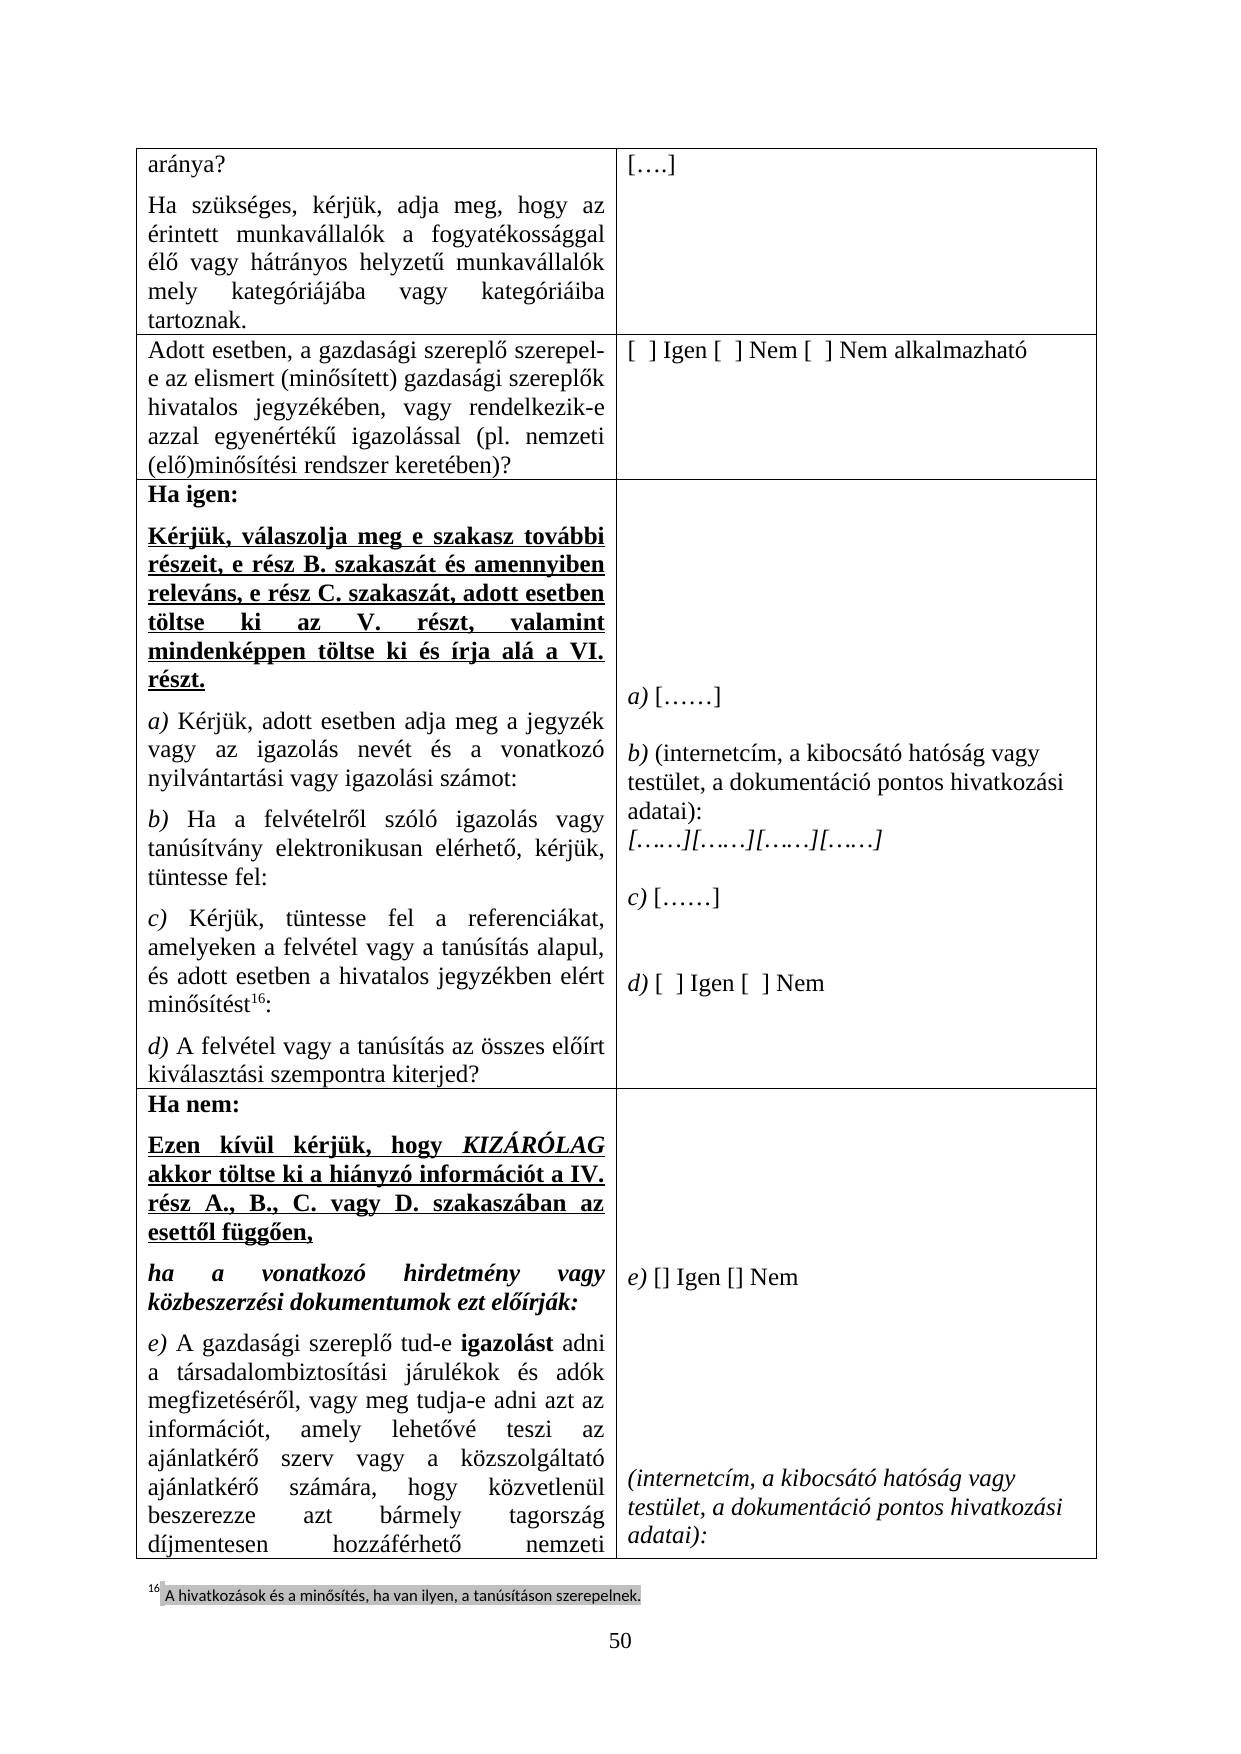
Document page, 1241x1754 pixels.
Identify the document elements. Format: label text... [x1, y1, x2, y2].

table_cell Csak ha a közbeszerzés fenntartott: A gazdasági szereplő védett műhely, szociális vállalkozás vagy védett munkahely-teremtési programok keretében fogja teljesíteni a szerződést? Ha igen, mi a fogyatékossággal élő vagy hátrányos helyzetű munkavállalók százalékos aránya? Ha szükséges, kérjük, adja meg, hogy az érintett munkavállalók a fogyatékossággal élő vagy hátrányos helyzetű munkavállalók mely kategóriájába vagy kategóriáiba tartoznak. [137, 149, 616, 334]
table_cell [ ] Igen [ ] Nem […] [….] [617, 149, 1096, 334]
table_cell Adott esetben, a gazdasági szereplő szerepel-e az elismert (minősített) gazdasági szereplők hivatalos jegyzékében, vagy rendelkezik-e azzal egyenértékű igazolással (pl. nemzeti (elő)minősítési rendszer keretében)? [137, 335, 616, 478]
table_cell Ha igen: Kérjük, válaszolja meg e szakasz további részeit, e rész B. szakaszát és amennyiben releváns, e rész C. szakaszát, adott esetben töltse ki az V. részt, valamint mindenképpen töltse ki és írja alá a VI. részt. a) Kérjük, adott esetben adja meg a jegyzék vagy az igazolás nevét és a vonatkozó nyilvántartási vagy igazolási számot: b) Ha a felvételről szóló igazolás vagy tanúsítvány elektronikusan elérhető, kérjük, tüntesse fel: c) Kérjük, tüntesse fel a referenciákat, amelyeken a felvétel vagy a tanúsítás alapul, és adott esetben a hivatalos jegyzékben elért minősítést: d) A felvétel vagy a tanúsítás az összes előírt kiválasztási szempontra kiterjed? [137, 480, 616, 1088]
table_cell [617, 1089, 1096, 1558]
table_cell a) [……] b) (internetcím, a kibocsátó hatóság vagy testület, a dokumentáció pontos hivatkozási adatai): [……][……][……][……] c) [……] d) [ ] Igen [ ] Nem [617, 480, 1096, 1088]
table_cell [ ] Igen [ ] Nem [ ] Nem alkalmazható [617, 335, 1096, 478]
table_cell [137, 1089, 616, 1558]
